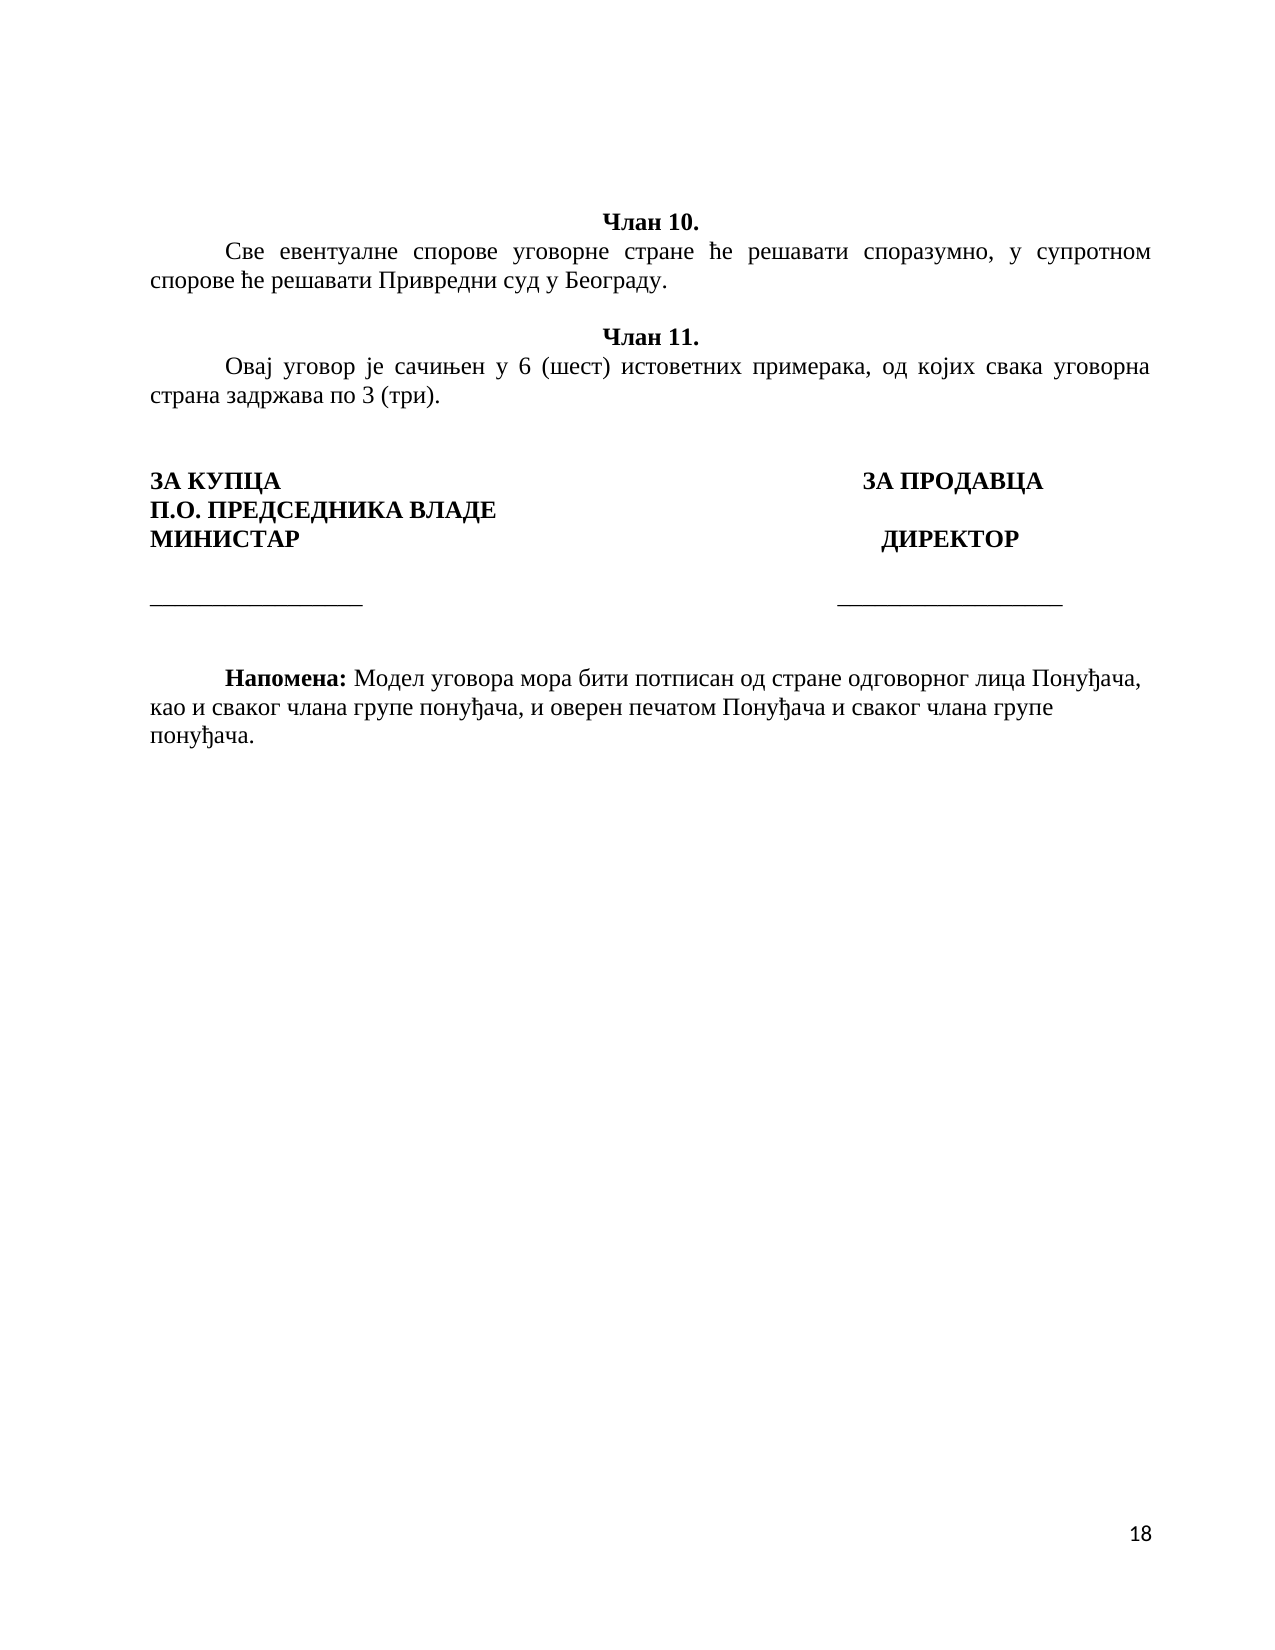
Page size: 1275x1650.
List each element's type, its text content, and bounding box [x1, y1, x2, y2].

text МИНИСТАР ДИРЕКТОР [150, 524, 1152, 552]
text _________________ __________________ [150, 581, 1152, 609]
text Напомена: Модел уговора мора бити потписан од стране одговорног лица Понуђача, као и сваког члана групе понуђача, и оверен печатом Понуђача и сваког члана групе понуђача. [150, 663, 1152, 749]
text ЗА КУПЦА ЗА ПРОДАВЦА [150, 466, 1152, 495]
text Све евентуалне спорове уговорне стране ће решавати споразумно, у супротном спорове ће решавати Привредни суд у Београду. [150, 236, 1152, 294]
text П.О. ПРЕДСЕДНИКА ВЛАДЕ [150, 495, 1152, 524]
text Члан 10. [150, 207, 1152, 236]
text Члан 11. [150, 322, 1152, 351]
text Овај уговор је сачињен у 6 (шест) истоветних примерака, од којих свака уговорна страна задржава по 3 (три). [150, 351, 1152, 409]
